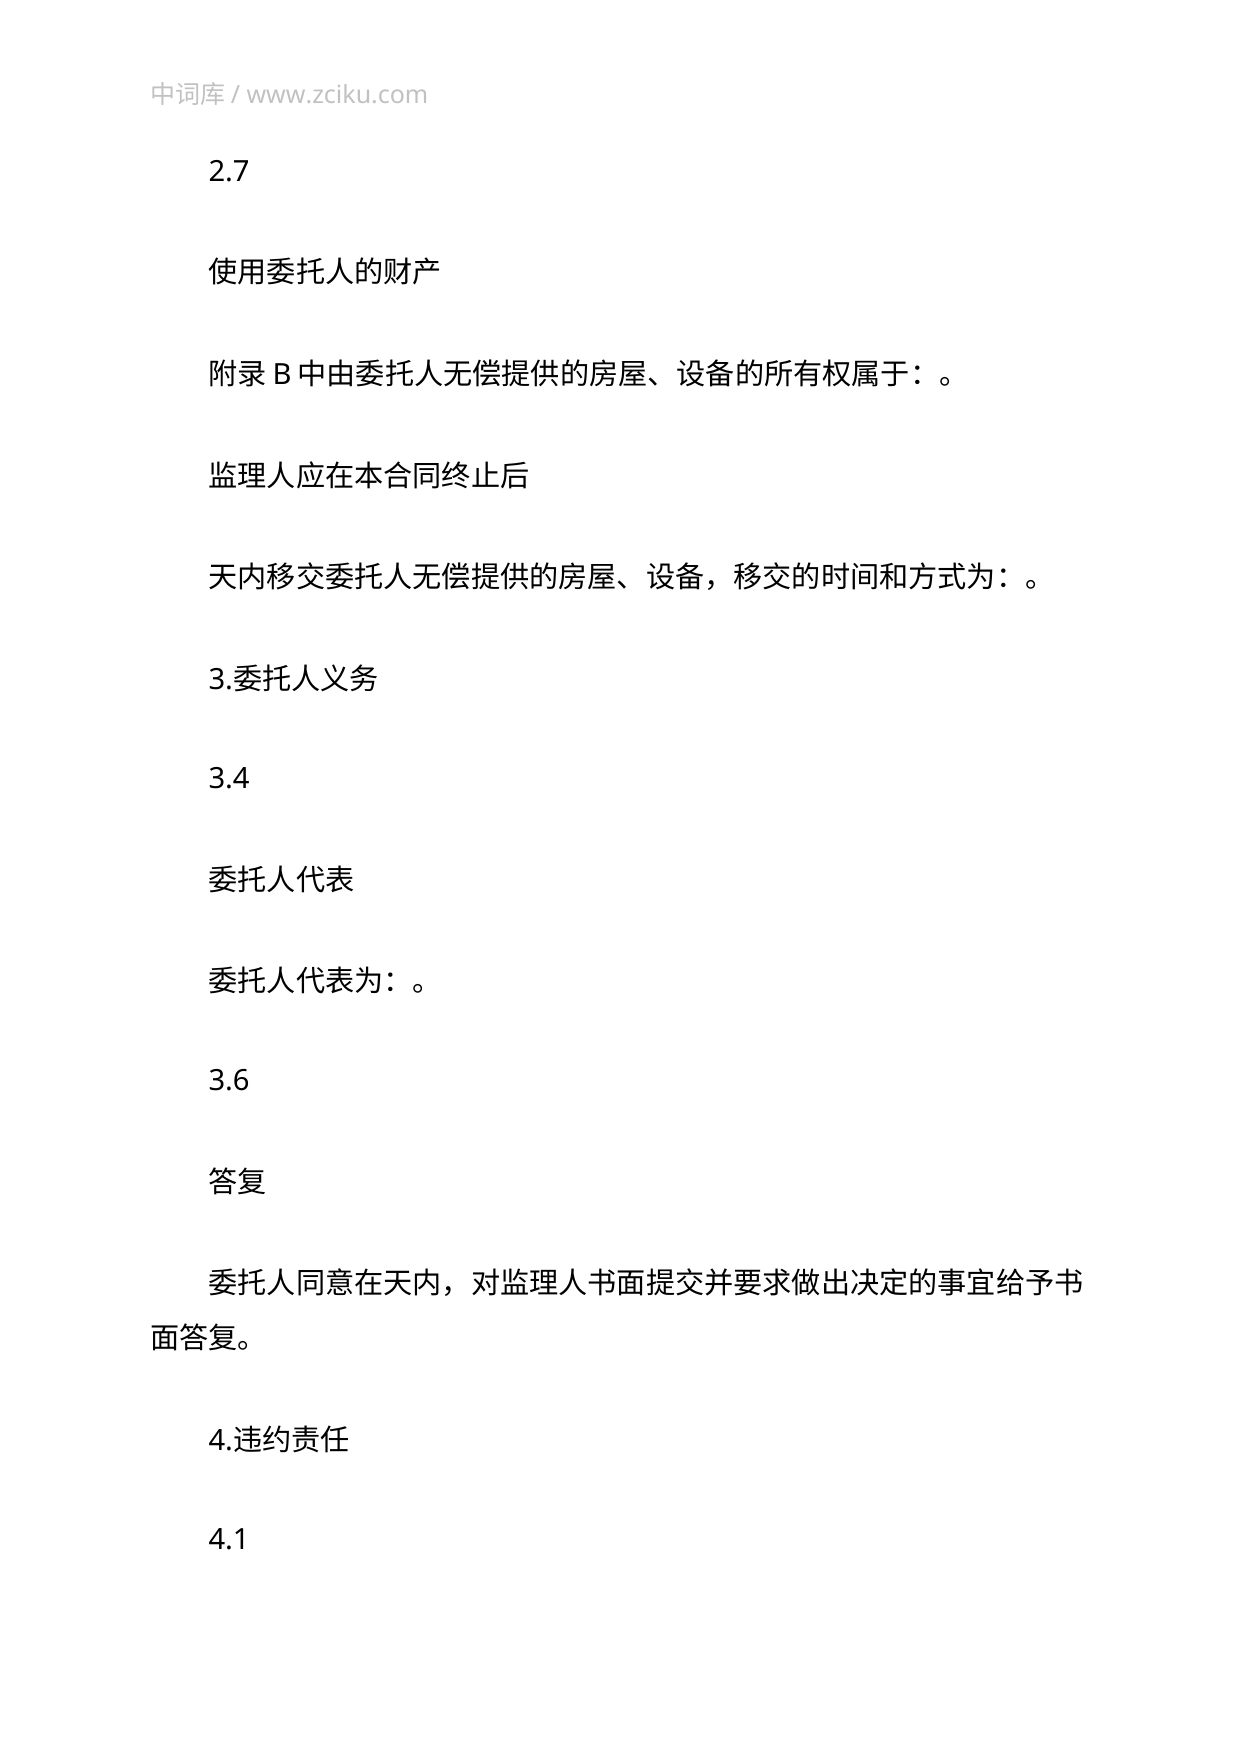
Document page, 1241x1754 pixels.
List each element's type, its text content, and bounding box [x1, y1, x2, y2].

text 3.委托人义务 [150, 656, 1090, 698]
text 附录B中由委托人无偿提供的房屋、设备的所有权属于：。 [150, 350, 1090, 393]
text 3.4 [150, 758, 1090, 797]
text 委托人代表 [150, 856, 1090, 898]
text 监理人应在本合同终止后 [150, 452, 1090, 494]
text 2.7 [150, 150, 1090, 190]
text 4.1 [150, 1518, 1090, 1558]
text 委托人同意在天内，对监理人书面提交并要求做出决定的事宜给予书面答复。 [150, 1260, 1090, 1357]
text 3.6 [150, 1060, 1090, 1099]
text 4.违约责任 [150, 1417, 1090, 1459]
text 答复 [150, 1158, 1090, 1200]
text 使用委托人的财产 [150, 248, 1090, 291]
text 委托人代表为：。 [150, 958, 1090, 1000]
text 天内移交委托人无偿提供的房屋、设备，移交的时间和方式为：。 [150, 554, 1090, 596]
